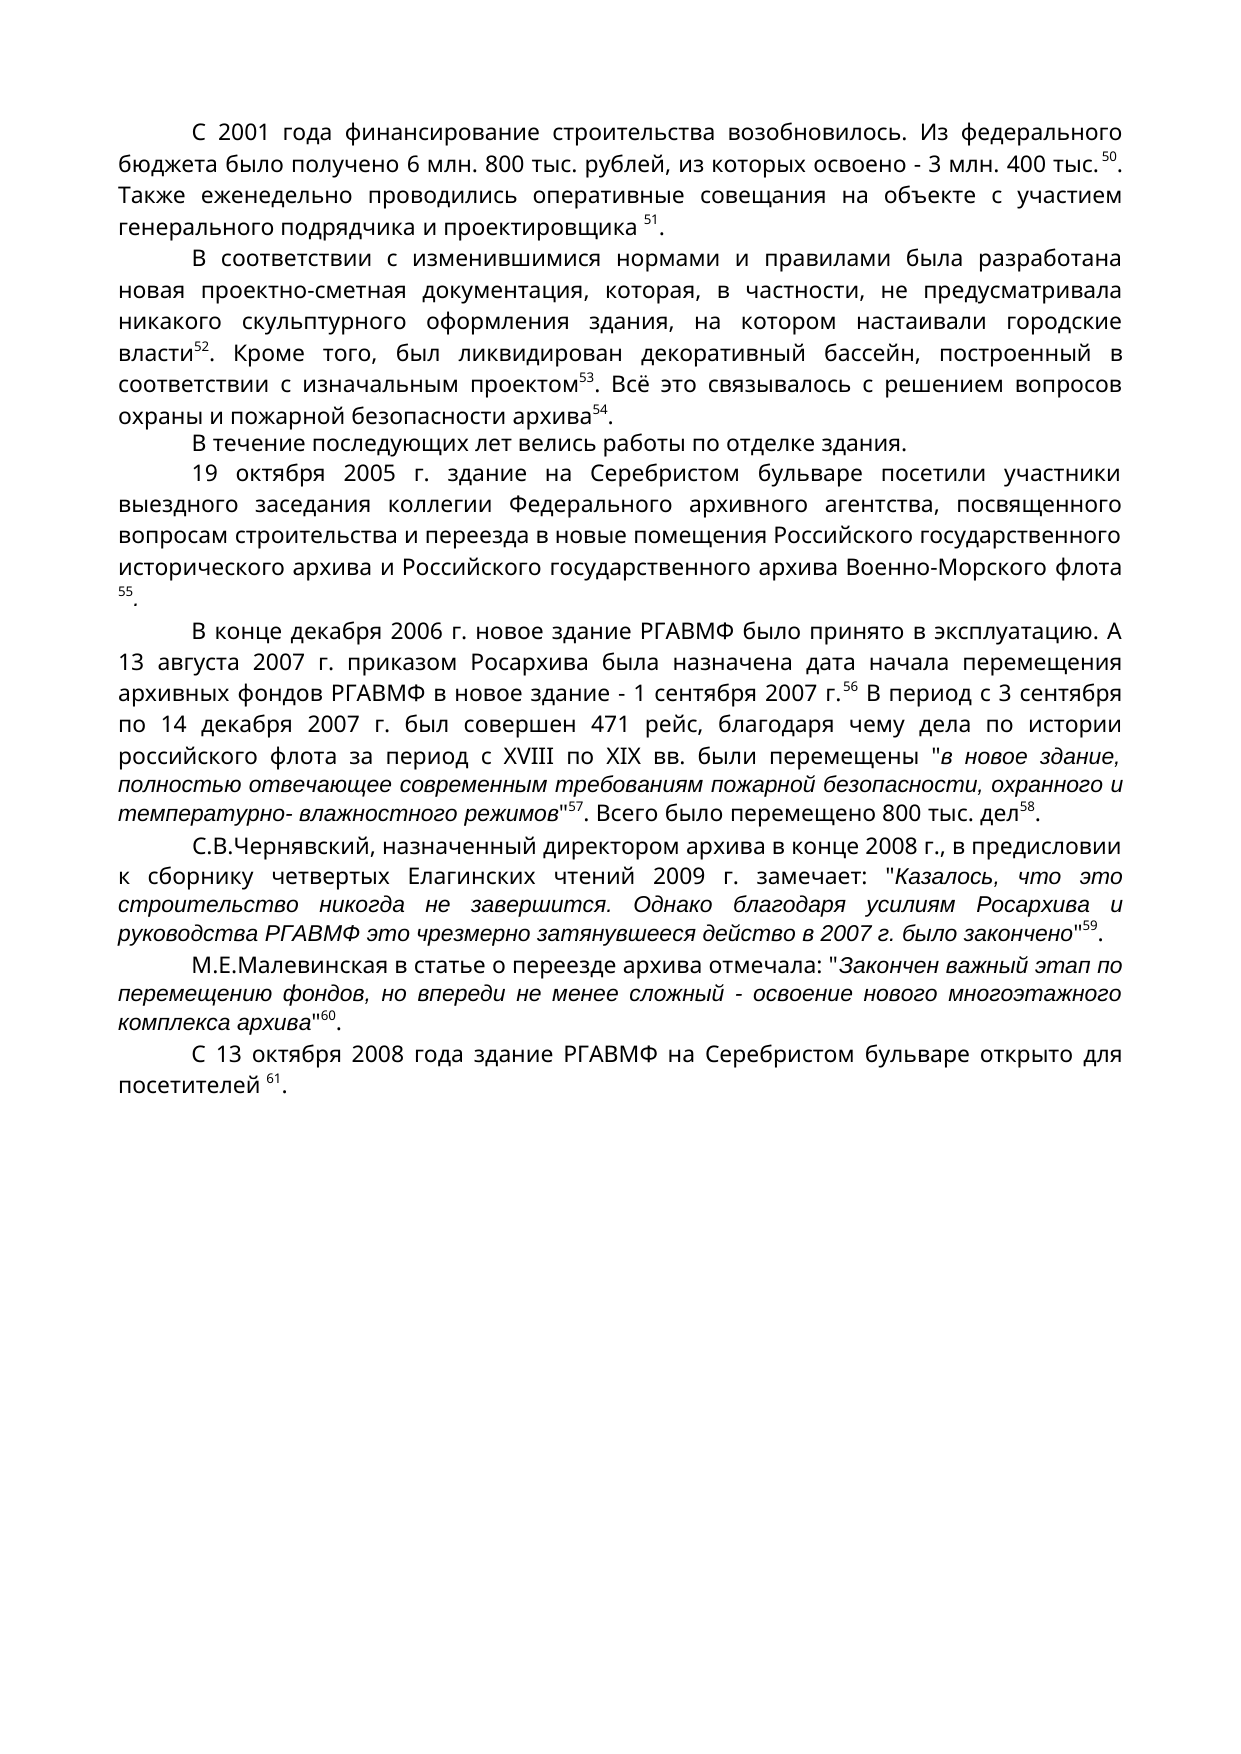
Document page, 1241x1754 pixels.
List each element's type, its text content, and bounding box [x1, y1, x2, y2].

text С 2001 года финансирование строительства возобновилось. Из федерального бюджета было получено 6 млн. 800 тыс. рублей, из которых освоено - 3 млн. 400 тыс.50. Также еженедельно проводились оперативные совещания на объекте с участием генерального подрядчика и проектировщика 51. [118, 116, 1123, 242]
text В соответствии с изменившимися нормами и правилами была разработана новая проектно-сметная документация, которая, в частности, не предусматривала никакого скульптурного оформления здания, на котором настаивали городские власти52. Кроме того, был ликвидирован декоративный бассейн, построенный в соответствии с изначальным проектом53. Всё это связывалось с решением вопросов охраны и пожарной безопасности архива54. [118, 242, 1123, 431]
text В конце декабря 2006 г. новое здание РГАВМФ было принято в эксплуатацию. А 13 августа 2007 г. приказом Росархива была назначена дата начала перемещения архивных фондов РГАВМФ в новое здание - 1 сентября 2007 г.56 В период с 3 сентября по 14 декабря 2007 г. был совершен 471 рейс, благодаря чему дела по истории российского флота за период с XVIII по XIX вв. были перемещены "в новое здание, полностью отвечающее современным требованиям пожарной безопасности, охранного и температурно- влажностного режимов"57. Всего было перемещено 800 тыс. дел58. [118, 614, 1123, 828]
text 19 октября 2005 г. здание на Серебристом бульваре посетили участники выездного заседания коллегии Федерального архивного агентства, посвященного вопросам строительства и переезда в новые помещения Российского государственного исторического архива и Российского государственного архива Военно-Морского флота 55. [118, 457, 1122, 613]
text С.В.Чернявский, назначенный директором архива в конце 2008 г., в предисловии к сборнику четвертых Елагинских чтений 2009 г. замечает: "Казалось, что это строительство никогда не завершится. Однако благодаря усилиям Росархива и руководства РГАВМФ это чрезмерно затянувшееся действо в 2007 г. было закончено"59. [118, 830, 1123, 948]
text С 13 октября 2008 года здание РГАВМФ на Серебристом бульваре открыто для посетителей 61. [118, 1038, 1122, 1101]
text М.Е.Малевинская в статье о переезде архива отмечала: "Закончен важный этап по перемещению фондов, но впереди не менее сложный - освоение нового многоэтажного комплекса архива"60. [118, 948, 1123, 1037]
text В течение последующих лет велись работы по отделке здания. [191, 432, 1134, 457]
